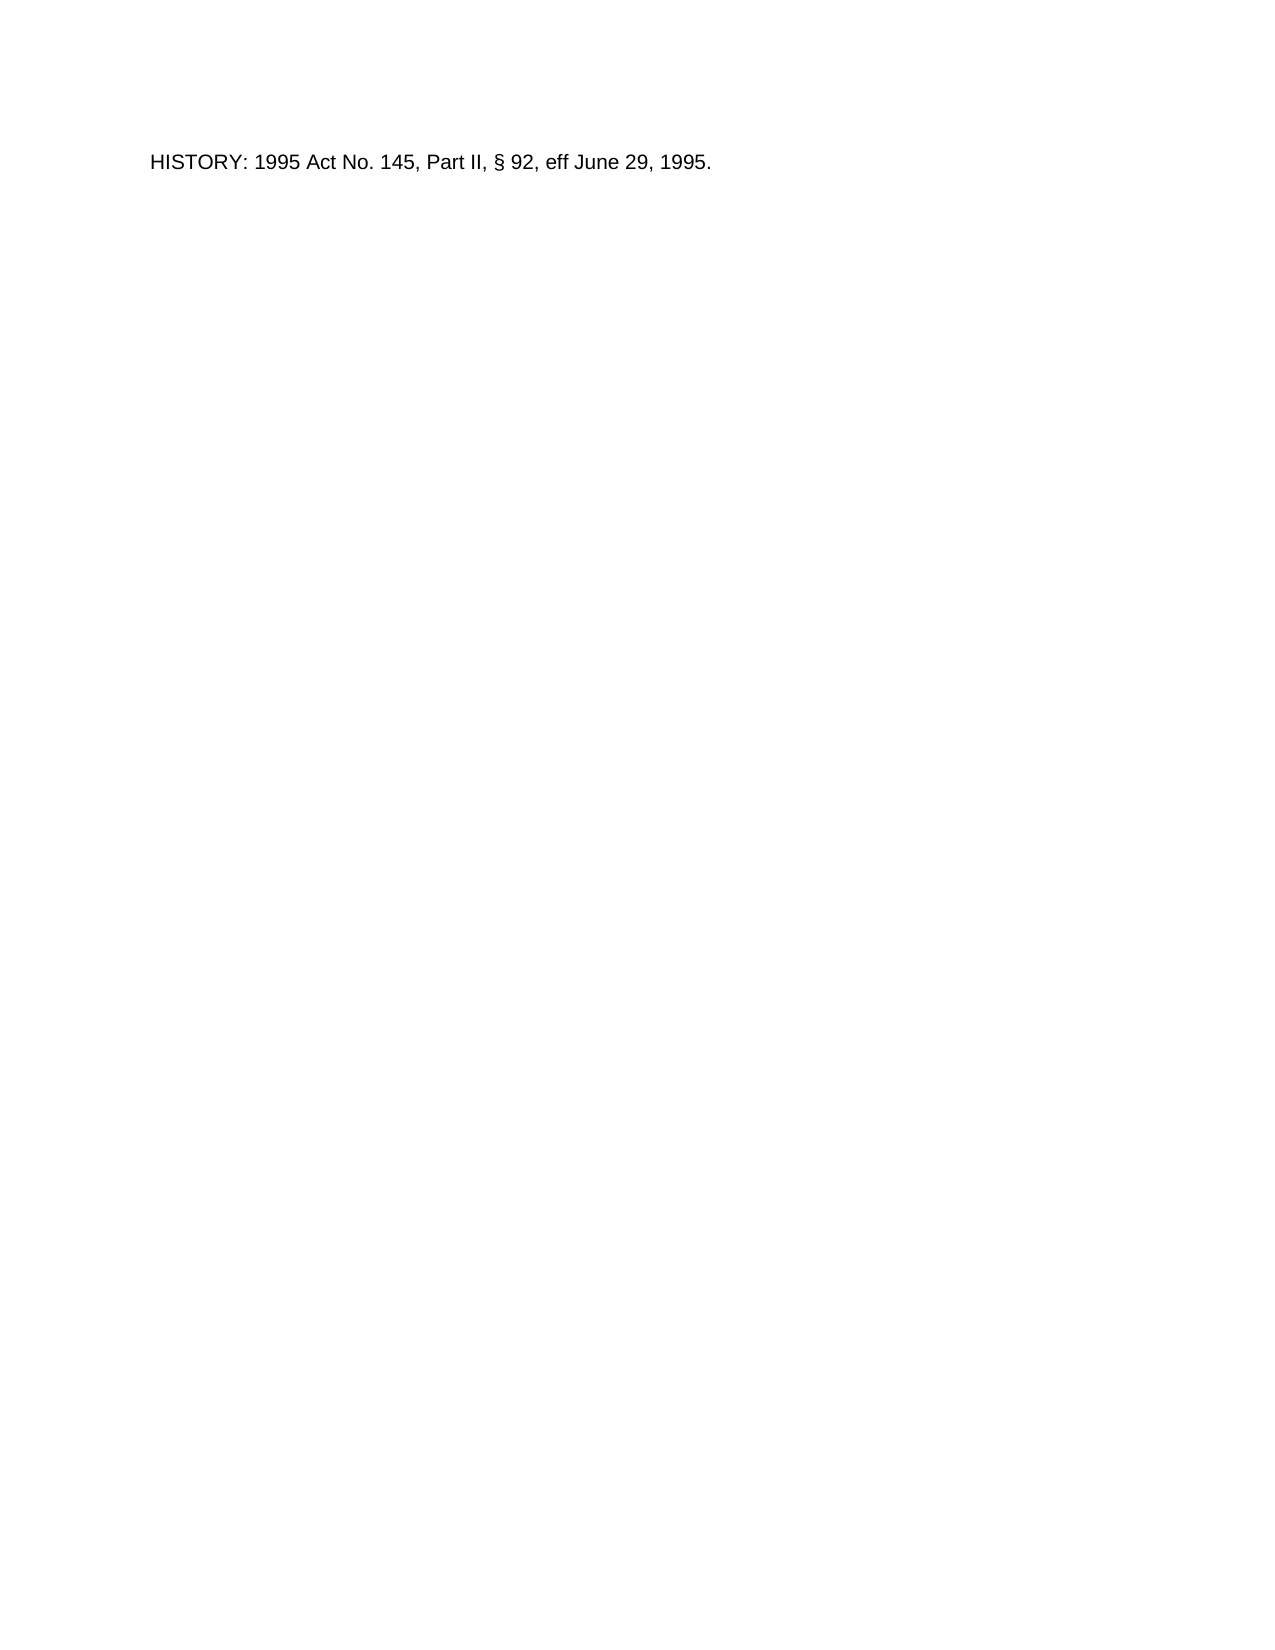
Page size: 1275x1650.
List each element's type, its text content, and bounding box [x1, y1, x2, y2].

text HISTORY: 1995 Act No. 145, Part II, § 92, eff June 29, 1995. [150, 150, 1125, 198]
